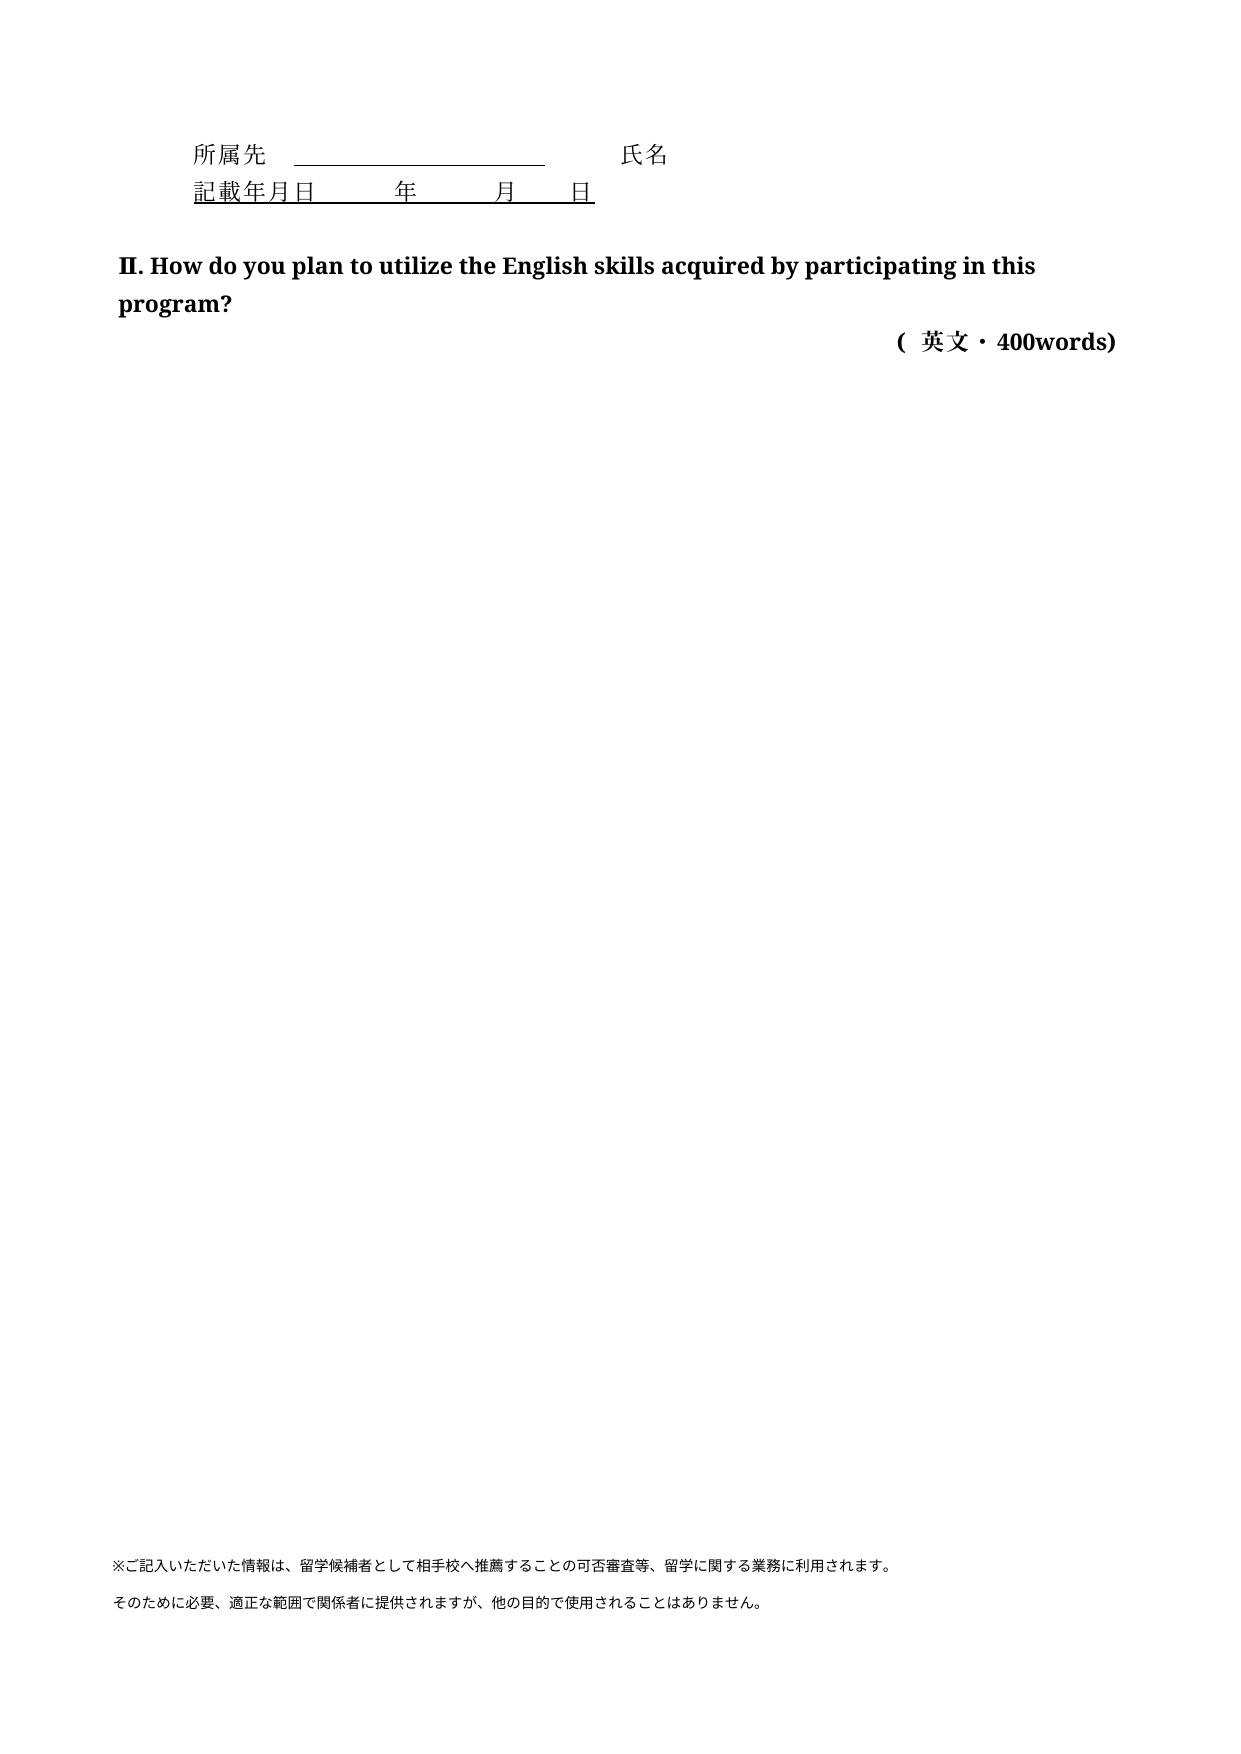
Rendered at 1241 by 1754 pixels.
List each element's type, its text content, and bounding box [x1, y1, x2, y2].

text Ⅱ. How do you plan to utilize the English skills acquired by participating in this program? [118, 247, 1122, 322]
text 記載年月日 年 月 日 [118, 172, 1039, 209]
text (英文・400words) [118, 322, 1122, 359]
text 所属先 氏名 [118, 134, 1039, 172]
